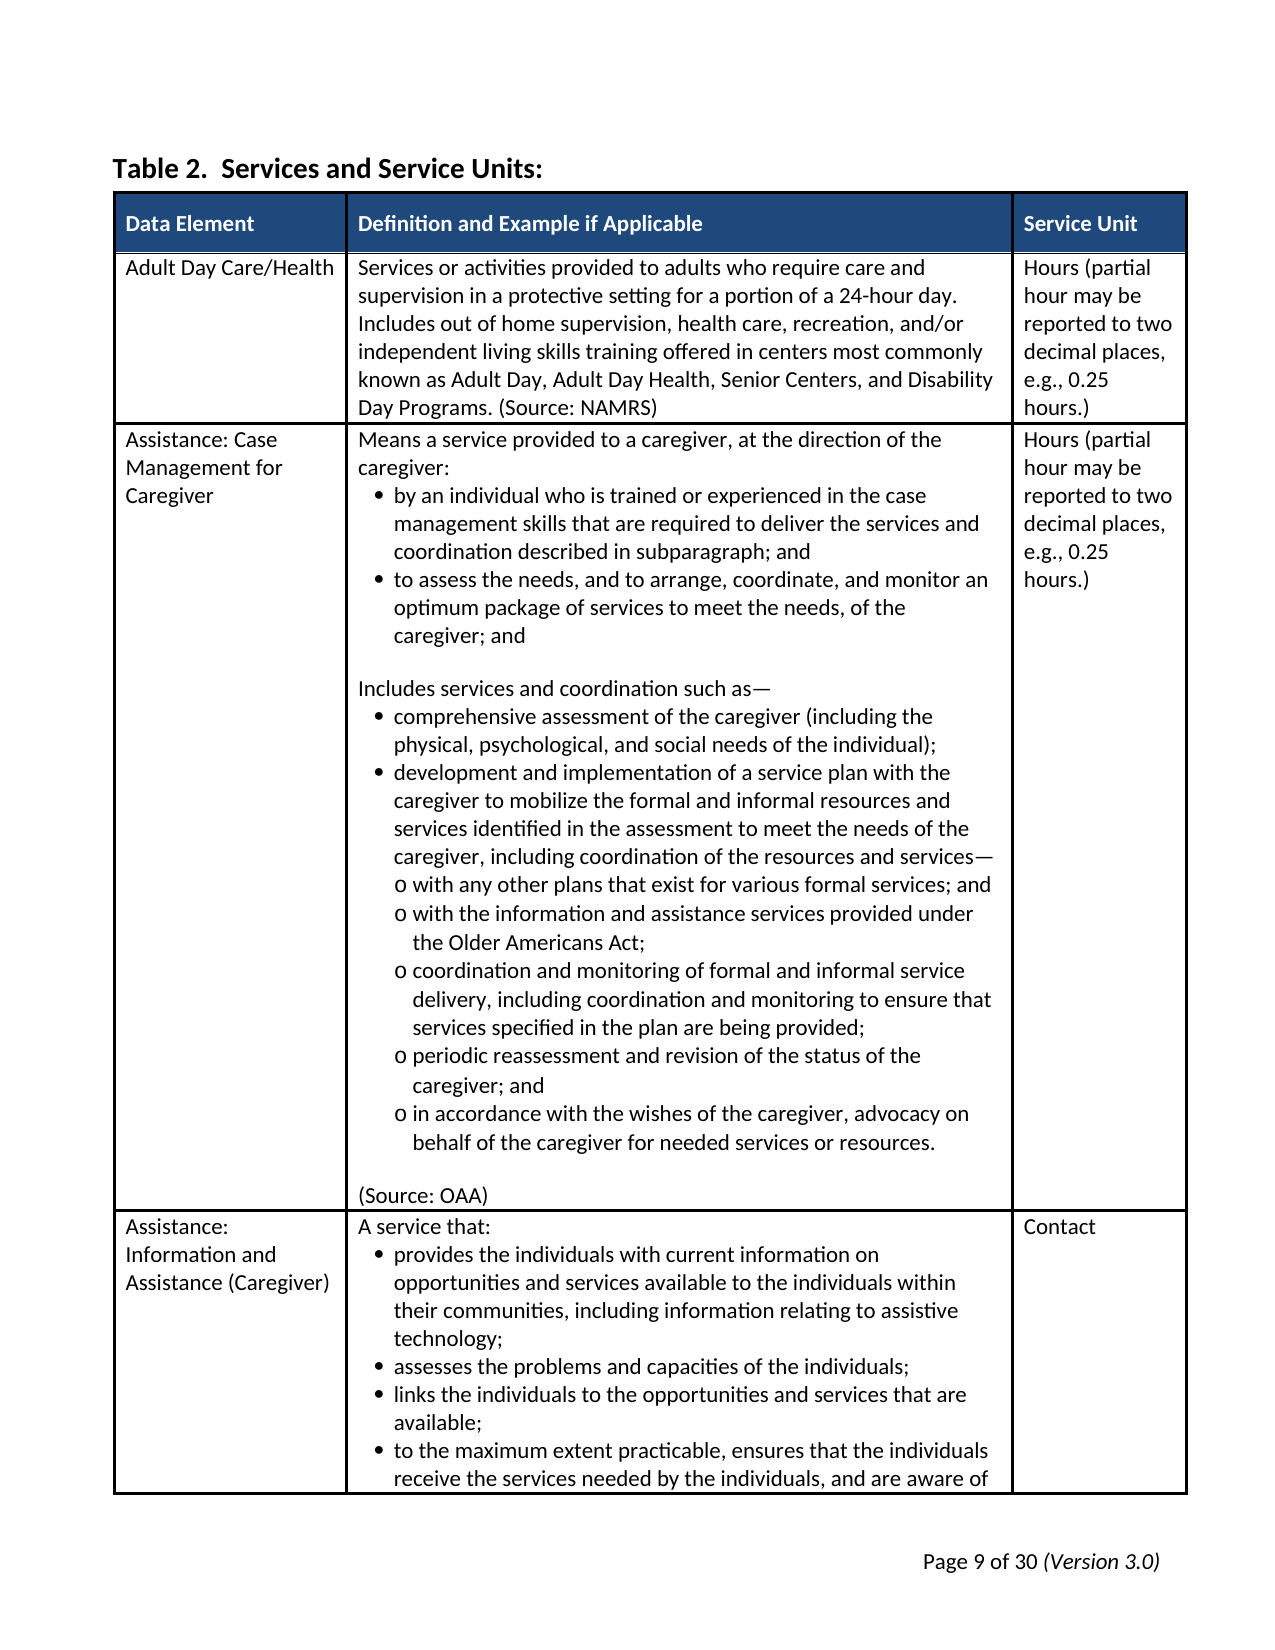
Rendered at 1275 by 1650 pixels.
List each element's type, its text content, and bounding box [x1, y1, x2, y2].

table_header Data Element [116, 194, 345, 252]
table_header Service Unit [1014, 194, 1185, 252]
table_header Definition and Example if Applicable [348, 194, 1011, 252]
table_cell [348, 1212, 1011, 1492]
table_cell Adult Day Care/Health [116, 254, 345, 422]
table_cell Means a service provided to a caregiver, at the direction of the caregiver: by an individual who is trained or experienced in the case management skills that are required to deliver the services and coordination described in subparagraph; and to assess the needs, and to arrange, coordinate, and monitor an optimum package of services to meet the needs, of the caregiver; and Includes services and coordination such as— comprehensive assessment of the caregiver (including the physical, psychological, and social needs of the individual); development and implementation of a service plan with the caregiver to mobilize the formal and informal resources and services identified in the assessment to meet the needs of the caregiver, including coordination of the resources and services— with any other plans that exist for various formal services; and with the information and assistance services provided under the Older Americans Act; coordination and monitoring of formal and informal service delivery, including coordination and monitoring to ensure that services specified in the plan are being provided; periodic reassessment and revision of the status of the caregiver; and in accordance with the wishes of the caregiver, advocacy on behalf of the caregiver for needed services or resources. (Source: OAA) [348, 425, 1011, 1209]
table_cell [116, 1212, 345, 1492]
table_cell Hours (partial hour may be reported to two decimal places, e.g., 0.25 hours.) [1014, 254, 1185, 422]
table_cell Services or activities provided to adults who require care and supervision in a protective setting for a portion of a 24-hour day. Includes out of home supervision, health care, recreation, and/or independent living skills training offered in centers most commonly known as Adult Day, Adult Day Health, Senior Centers, and Disability Day Programs. (Source: NAMRS) [348, 254, 1011, 422]
table_cell Contact [1014, 1212, 1185, 1492]
table_cell Hours (partial hour may be reported to two decimal places, e.g., 0.25 hours.) [1014, 425, 1185, 1209]
subtitle Table 2. Services and Service Units: [112, 150, 1162, 186]
table_cell Assistance: Case Management for Caregiver [116, 425, 345, 1209]
